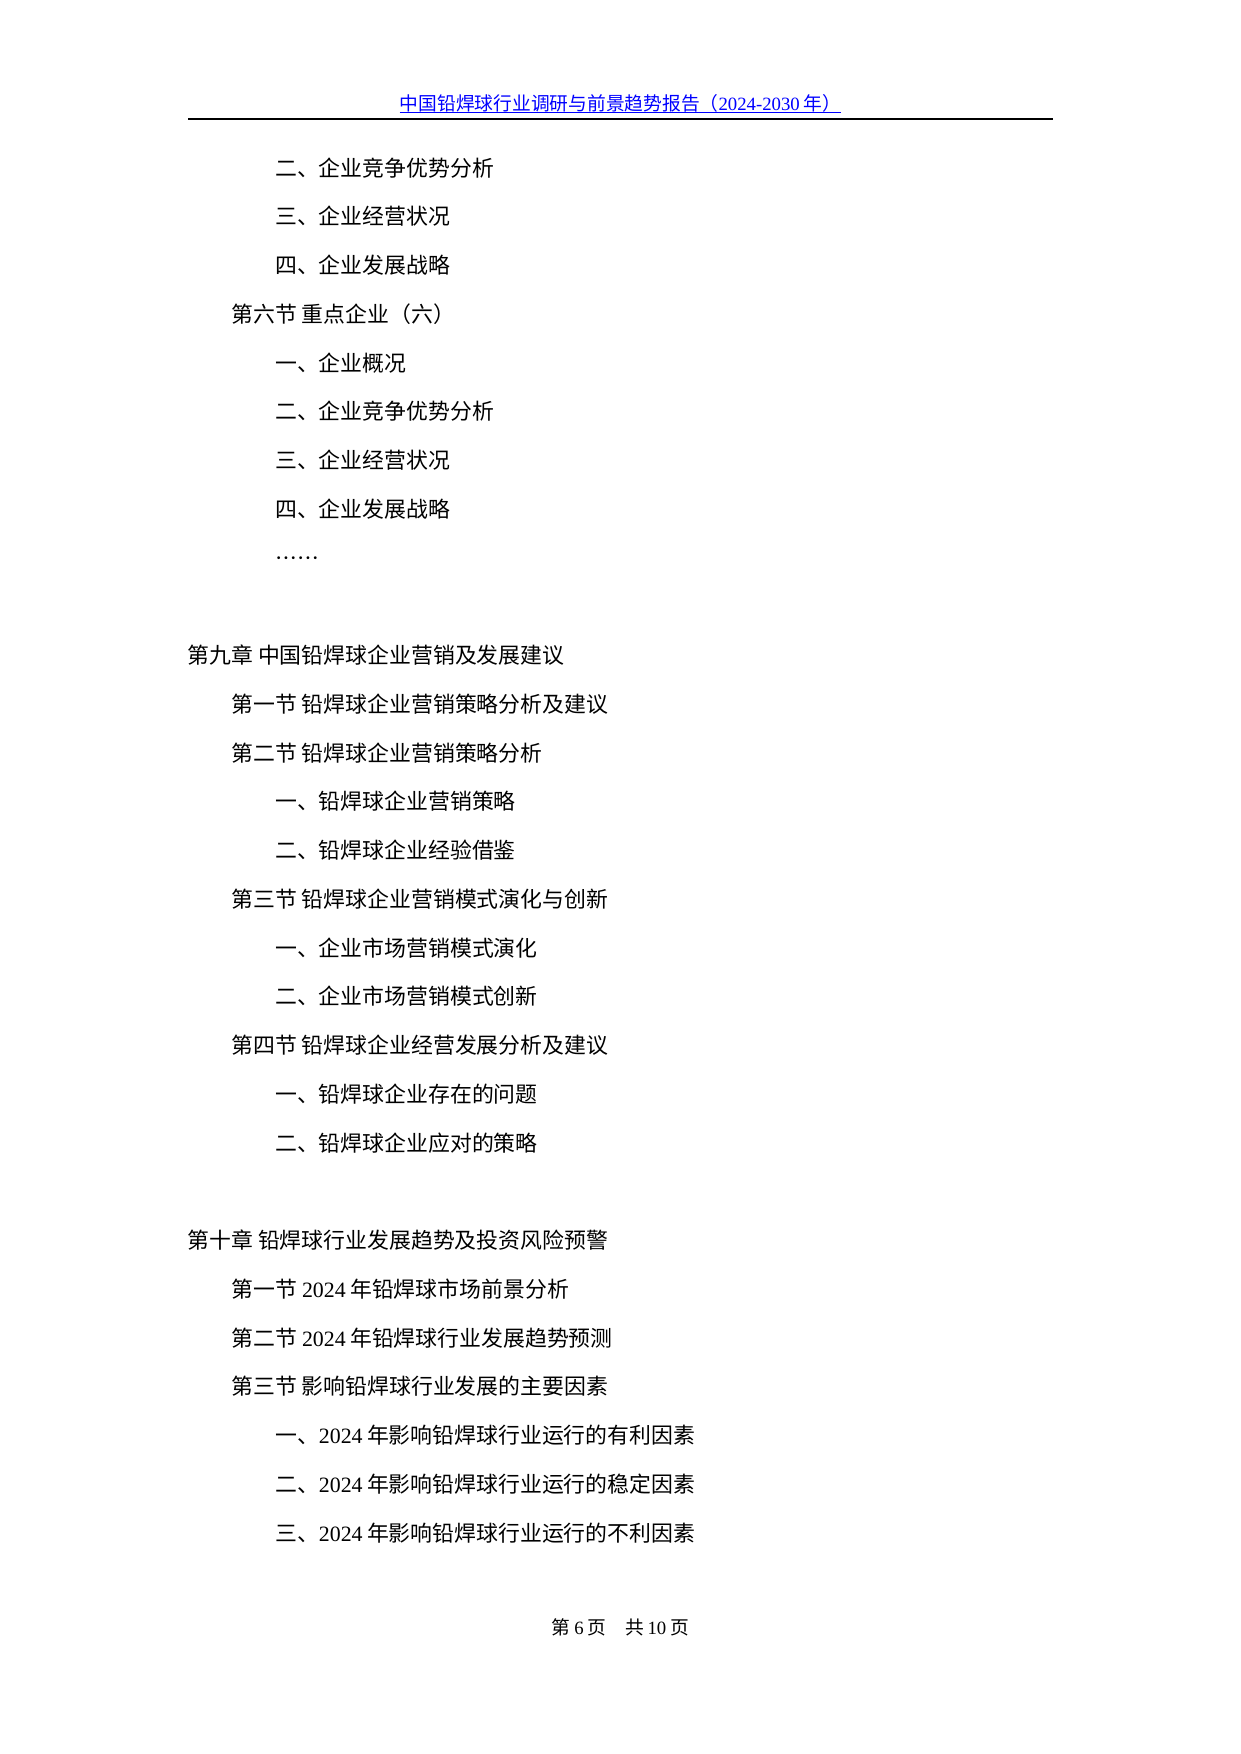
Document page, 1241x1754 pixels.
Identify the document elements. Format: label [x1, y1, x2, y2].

text [187, 150, 1053, 1548]
